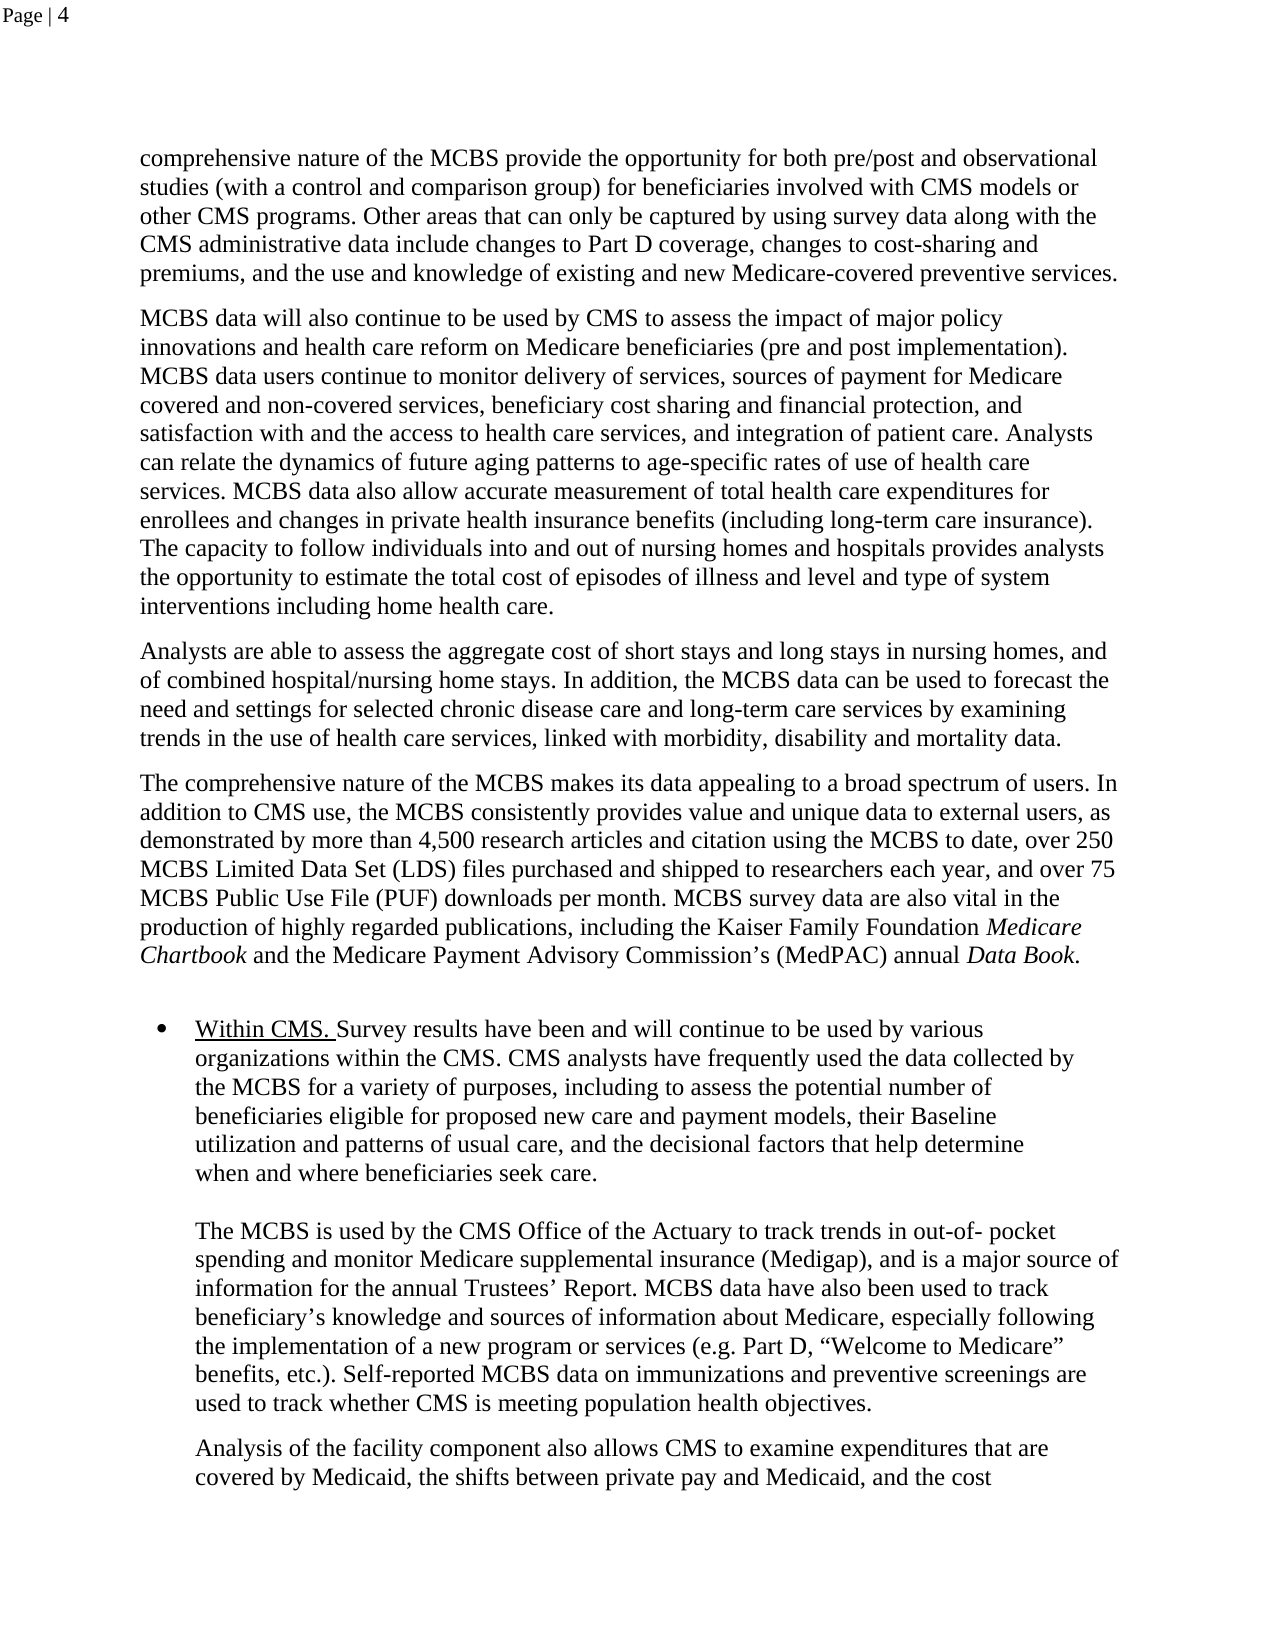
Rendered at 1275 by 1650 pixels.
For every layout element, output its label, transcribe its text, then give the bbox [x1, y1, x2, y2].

text MCBS data will also continue to be used by CMS to assess the impact of major policy innovations and health care reform on Medicare beneficiaries (pre and post implementation). MCBS data users continue to monitor delivery of services, sources of payment for Medicare covered and non-covered services, beneficiary cost sharing and financial protection, and satisfaction with and the access to health care services, and integration of patient care. Analysts can relate the dynamics of future aging patterns to age-specific rates of use of health care services. MCBS data also allow accurate measurement of total health care expenditures for enrollees and changes in private health insurance benefits (including long-term care insurance). The capacity to follow individuals into and out of nursing homes and hospitals provides analysts the opportunity to estimate the total cost of episodes of illness and level and type of system interventions including home health care. [139, 303, 1122, 620]
text comprehensive nature of the MCBS provide the opportunity for both pre/post and observational studies (with a control and comparison group) for beneficiaries involved with CMS models or other CMS programs. Other areas that can only be captured by using survey data along with the CMS administrative data include changes to Part D coverage, changes to cost-sharing and premiums, and the use and knowledge of existing and new Medicare-covered preventive services. [139, 143, 1123, 287]
text Analysis of the facility component also allows CMS to examine expenditures that are covered by Medicaid, the shifts between private pay and Medicaid, and the cost [195, 1433, 1123, 1491]
list Within CMS. Survey results have been and will continue to be used by various organizations within the CMS. CMS analysts have frequently used the data collected by the MCBS for a variety of purposes, including to assess the potential number of beneficiaries eligible for proposed new care and payment models, their Baseline utilization and patterns of usual care, and the decisional factors that help determine when and where beneficiaries seek care. [157, 1014, 1084, 1187]
text The MCBS is used by the CMS Office of the Actuary to track trends in out-of- pocket spending and monitor Medicare supplemental insurance (Medigap), and is a major source of information for the annual Trustees’ Report. MCBS data have also been used to track beneficiary’s knowledge and sources of information about Medicare, especially following the implementation of a new program or services (e.g. Part D, “Welcome to Medicare” benefits, etc.). Self-reported MCBS data on immunizations and preventive screenings are used to track whether CMS is meeting population health objectives. [195, 1216, 1123, 1417]
text Analysts are able to assess the aggregate cost of short stays and long stays in nursing homes, and of combined hospital/nursing home stays. In addition, the MCBS data can be used to forecast the need and settings for selected chronic disease care and long-term care services by examining trends in the use of health care services, linked with morbidity, disability and mortality data. [139, 636, 1123, 751]
text The comprehensive nature of the MCBS makes its data appealing to a broad spectrum of users. In addition to CMS use, the MCBS consistently provides value and unique data to external users, as demonstrated by more than 4,500 research articles and citation using the MCBS to date, over 250 MCBS Limited Data Set (LDS) files purchased and shipped to researchers each year, and over 75 MCBS Public Use File (PUF) downloads per month. MCBS survey data are also vital in the production of highly regarded publications, including the Kaiser Family Foundation Medicare Chartbook and the Medicare Payment Advisory Commission’s (MedPAC) annual Data Book. [139, 768, 1120, 969]
